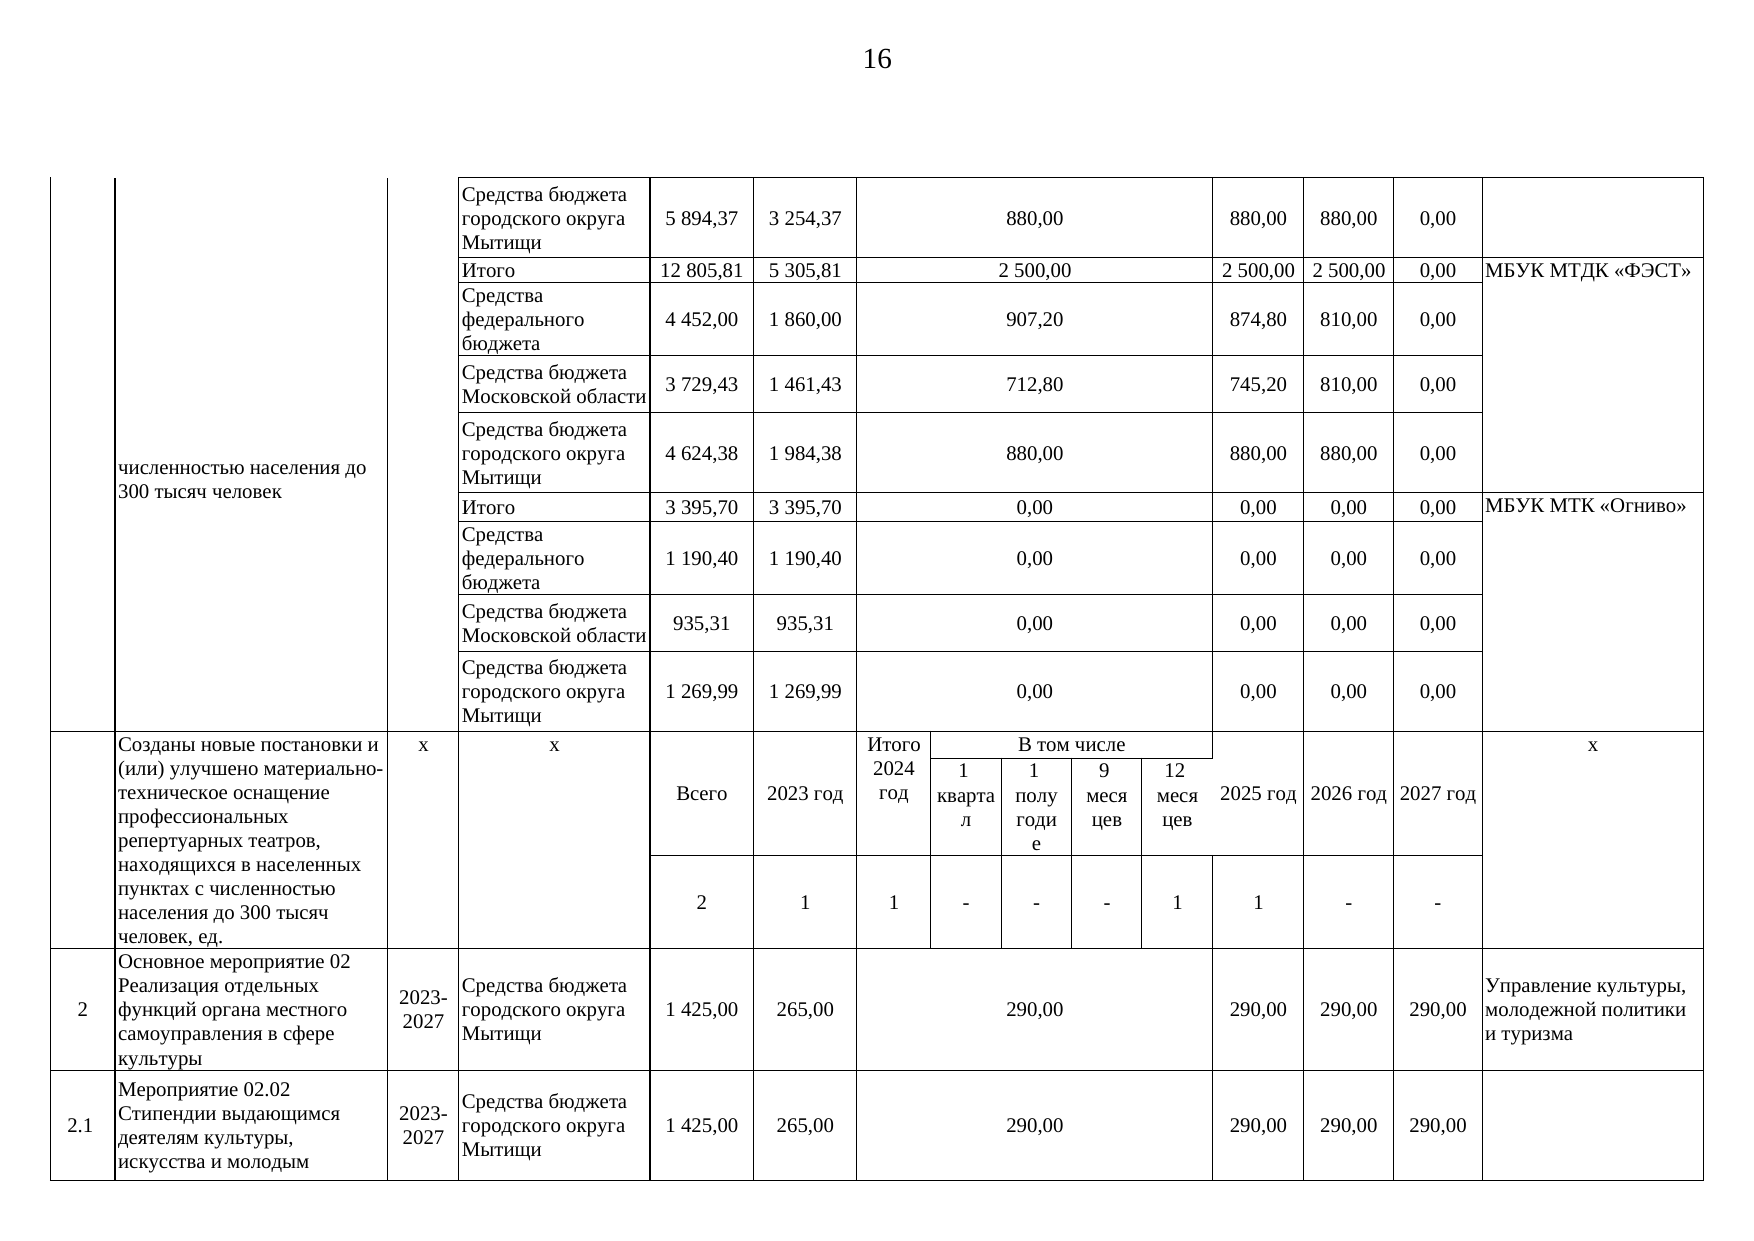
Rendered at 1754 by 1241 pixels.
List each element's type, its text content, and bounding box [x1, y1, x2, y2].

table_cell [459, 1071, 649, 1180]
table_cell 0,00 [1304, 652, 1393, 731]
table_cell х [1483, 732, 1703, 948]
table_cell 1 190,40 [754, 522, 856, 594]
table_cell х [388, 732, 458, 948]
table_cell 0,00 [1394, 413, 1482, 492]
table_cell 810,00 [1304, 283, 1393, 355]
table_cell 810,00 [1304, 356, 1393, 412]
table_cell 1 квартал [931, 759, 1001, 855]
table_cell Средства бюджета городского округа Мытищи [459, 413, 649, 492]
table_cell Средства федерального бюджета [459, 522, 649, 594]
table_cell 1 269,99 [754, 652, 856, 731]
table_cell 907,20 [857, 283, 1212, 355]
table_cell - [1394, 856, 1482, 948]
table_cell 935,31 [651, 595, 753, 651]
table_cell 290,00 [1394, 949, 1482, 1069]
table_cell 290,00 [1304, 1071, 1393, 1180]
table_cell 0,00 [1213, 493, 1303, 521]
table_cell 3 395,70 [754, 493, 856, 521]
table_cell 2023-2027 [388, 1071, 458, 1180]
table_cell 1 [1213, 856, 1303, 948]
table_cell МБУК МТДК «ФЭСТ» [1483, 258, 1703, 492]
table_cell 0,00 [857, 493, 1212, 521]
table_cell 0,00 [1213, 522, 1303, 594]
table_cell 0,00 [1213, 595, 1303, 651]
table_cell 9 месяцев [1072, 759, 1141, 855]
table_cell 0,00 [1394, 178, 1482, 257]
table_cell 880,00 [1304, 413, 1393, 492]
table_cell Средства бюджета Московской области [459, 595, 649, 651]
table_cell В том числе [931, 732, 1212, 757]
table_cell 0,00 [1304, 522, 1393, 594]
table_cell Управление культуры, молодежной политики и туризма [1483, 949, 1703, 1069]
table_cell 4 624,38 [651, 413, 753, 492]
table_cell 3 254,37 [754, 178, 856, 257]
table_cell 290,00 [857, 949, 1212, 1069]
table_cell 874,80 [1213, 283, 1303, 355]
table_cell 0,00 [1394, 595, 1482, 651]
table_cell Средства бюджета Московской области [459, 356, 649, 412]
table_cell 2023 год [754, 732, 856, 855]
table_cell 1 полугодие [1002, 759, 1071, 855]
table_cell 0,00 [857, 595, 1212, 651]
table_cell МБУК МТК «Огниво» [1483, 493, 1703, 731]
table_cell 1 461,43 [754, 356, 856, 412]
table_cell 880,00 [857, 413, 1212, 492]
table_cell 290,00 [1213, 949, 1303, 1069]
table_cell 0,00 [1394, 652, 1482, 731]
table_cell 1 860,00 [754, 283, 856, 355]
table_cell 5 894,37 [651, 178, 753, 257]
table_cell Итого [459, 258, 649, 282]
table_cell 2 [651, 856, 753, 948]
table_cell 2023-2027 [388, 949, 458, 1069]
table_cell 2 [51, 949, 114, 1069]
table_cell 265,00 [754, 1071, 856, 1180]
table_cell Итого 2024 год [857, 732, 930, 855]
table_cell 4 452,00 [651, 283, 753, 355]
table_cell Средства федерального бюджета [459, 283, 649, 355]
table_cell [1483, 1071, 1703, 1180]
table_cell 880,00 [857, 178, 1212, 257]
table_cell 0,00 [1394, 258, 1482, 282]
table_cell 0,00 [1394, 493, 1482, 521]
table_cell Итого [459, 493, 649, 521]
table_cell 0,00 [1394, 356, 1482, 412]
table_cell 0,00 [857, 652, 1212, 731]
table_cell Средства бюджета городского округа Мытищи [459, 949, 649, 1069]
table_cell 2025 год [1213, 732, 1303, 855]
table_cell 2027 год [1394, 732, 1482, 855]
table_cell 1 425,00 [651, 949, 753, 1069]
table_cell 1 [857, 856, 930, 948]
table_cell 0,00 [1304, 493, 1393, 521]
table_cell 745,20 [1213, 356, 1303, 412]
table_cell 712,80 [857, 356, 1212, 412]
table_cell 3 395,70 [651, 493, 753, 521]
table_cell - [1002, 856, 1071, 948]
table_cell 290,00 [1304, 949, 1393, 1069]
table_cell 2026 год [1304, 732, 1393, 855]
table_cell 290,00 [1213, 1071, 1303, 1180]
table_cell 935,31 [754, 595, 856, 651]
table_cell 1 190,40 [651, 522, 753, 594]
table_cell 12 805,81 [651, 258, 753, 282]
table_cell 3 729,43 [651, 356, 753, 412]
table_cell Основное мероприятие 02 Реализация отдельных функций органа местного самоуправления в сфере культуры [116, 949, 387, 1069]
table_cell 0,00 [1304, 595, 1393, 651]
table_cell х [459, 732, 649, 948]
table_cell 2 500,00 [1304, 258, 1393, 282]
table_cell - [931, 856, 1001, 948]
table_cell 5 305,81 [754, 258, 856, 282]
table_cell 290,00 [857, 1071, 1212, 1180]
table_cell Созданы новые постановки и (или) улучшено материально-техническое оснащение профессиональных репертуарных театров, находящихся в населенных пунктах с численностью населения до 300 тысяч человек, ед. [116, 732, 387, 948]
table_cell 1 269,99 [651, 652, 753, 731]
table_cell 1 [754, 856, 856, 948]
table_cell Всего [651, 732, 753, 855]
table_cell 0,00 [857, 522, 1212, 594]
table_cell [116, 1071, 387, 1180]
table_cell 880,00 [1304, 178, 1393, 257]
table_cell 0,00 [1213, 652, 1303, 731]
table_cell - [1304, 856, 1393, 948]
table_cell 1 984,38 [754, 413, 856, 492]
table_cell Средства бюджета городского округа Мытищи [459, 178, 649, 257]
table_cell Средства бюджета городского округа Мытищи [459, 652, 649, 731]
table_cell 290,00 [1394, 1071, 1482, 1180]
table_cell 0,00 [1394, 283, 1482, 355]
table_cell 2 500,00 [857, 258, 1212, 282]
table_cell [51, 732, 114, 948]
table_cell 265,00 [754, 949, 856, 1069]
table_cell 12 месяцев [1142, 759, 1212, 855]
table_cell 1 425,00 [651, 1071, 753, 1180]
table_cell - [1072, 856, 1141, 948]
table_cell 2 500,00 [1213, 258, 1303, 282]
table_cell 0,00 [1394, 522, 1482, 594]
table_cell 880,00 [1213, 178, 1303, 257]
table_cell 2.1 [51, 1071, 114, 1180]
table_cell 1 [1142, 856, 1212, 948]
table_cell 880,00 [1213, 413, 1303, 492]
